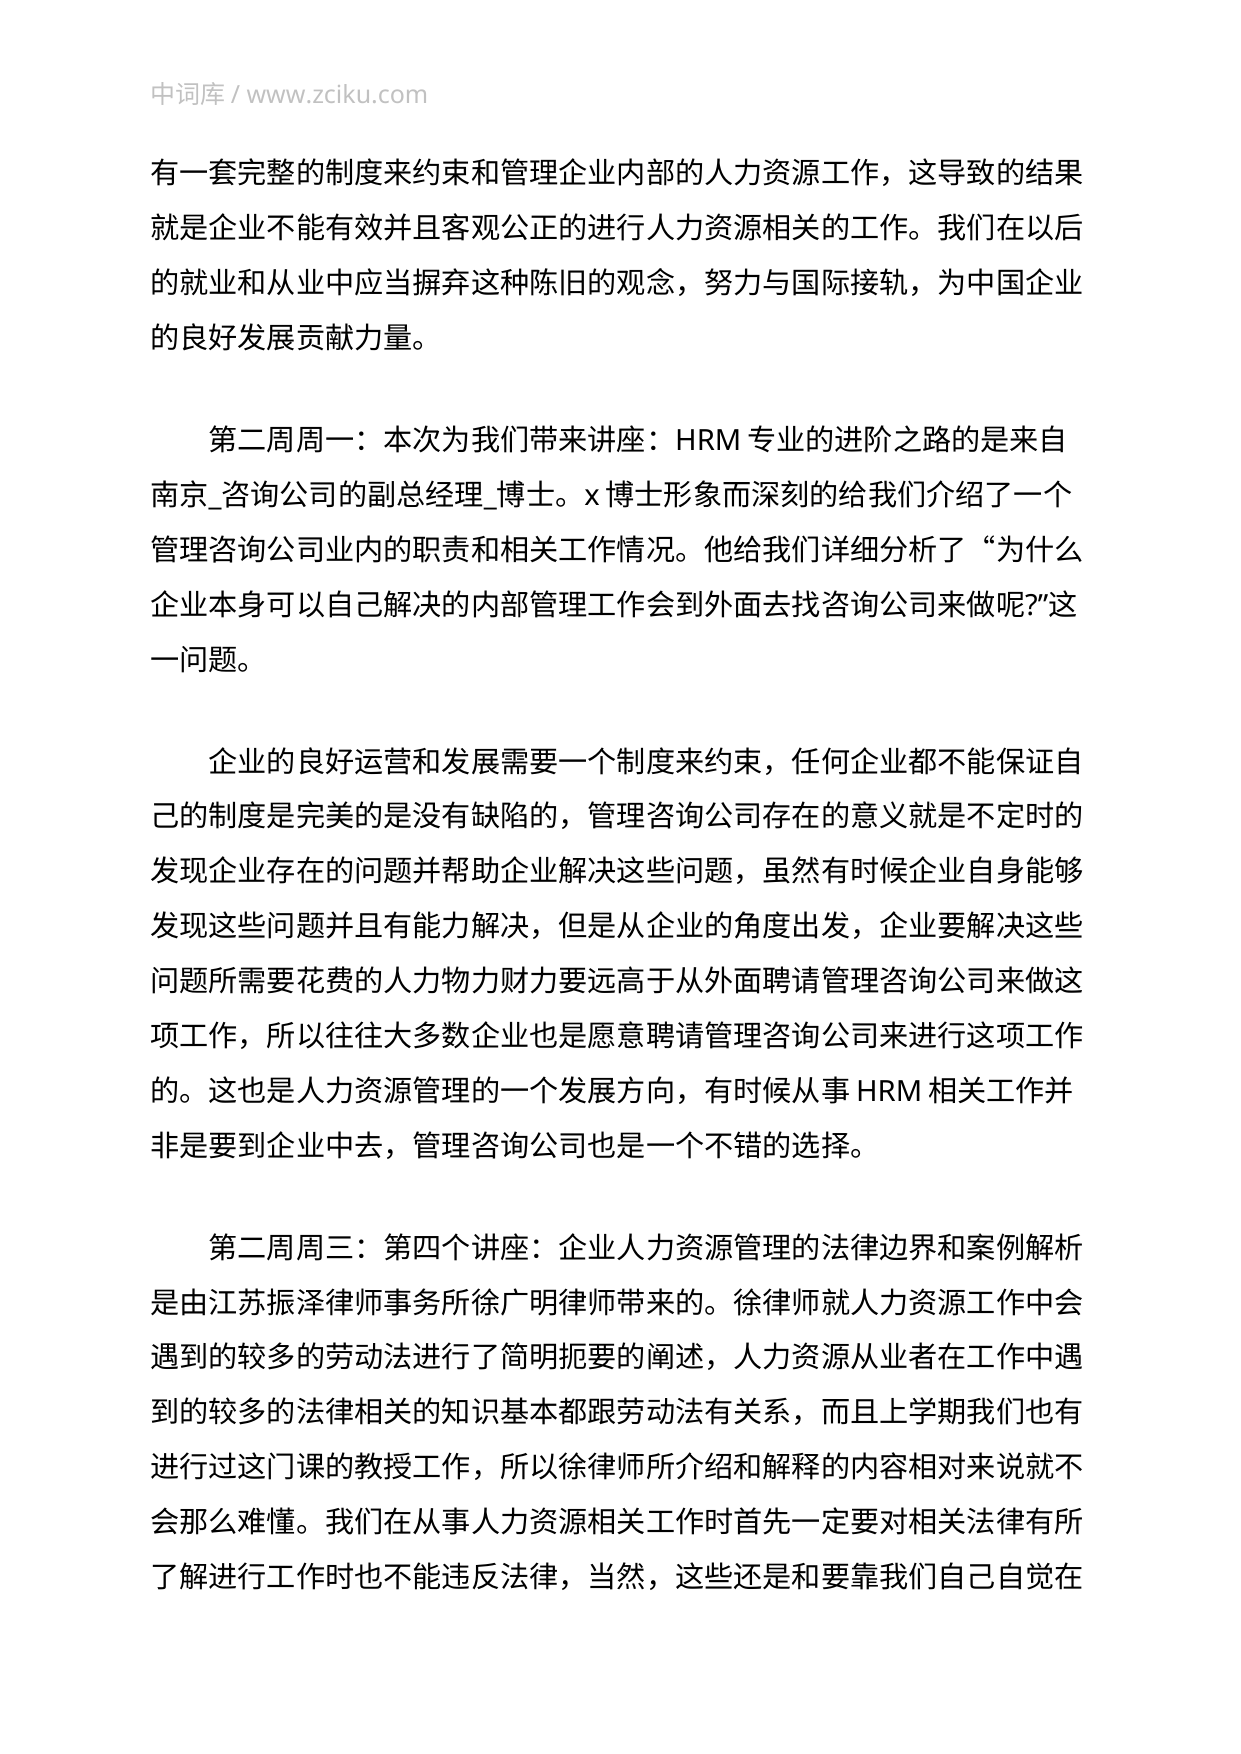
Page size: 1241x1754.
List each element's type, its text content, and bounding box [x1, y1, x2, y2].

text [150, 1224, 1090, 1596]
text 企业的良好运营和发展需要一个制度来约束，任何企业都不能保证自己的制度是完美的是没有缺陷的，管理咨询公司存在的意义就是不定时的发现企业存在的问题并帮助企业解决这些问题，虽然有时候企业自身能够发现这些问题并且有能力解决，但是从企业的角度出发，企业要解决这些问题所需要花费的人力物力财力要远高于从外面聘请管理咨询公司来做这项工作，所以往往大多数企业也是愿意聘请管理咨询公司来进行这项工作的。这也是人力资源管理的一个发展方向，有时候从事HRM相关工作并非是要到企业中去，管理咨询公司也是一个不错的选择。 [150, 738, 1090, 1165]
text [150, 150, 1090, 357]
text 第二周周一：本次为我们带来讲座：HRM专业的进阶之路的是来自南京_咨询公司的副总经理_博士。x博士形象而深刻的给我们介绍了一个管理咨询公司业内的职责和相关工作情况。他给我们详细分析了“为什么企业本身可以自己解决的内部管理工作会到外面去找咨询公司来做呢?”这一问题。 [150, 416, 1090, 679]
